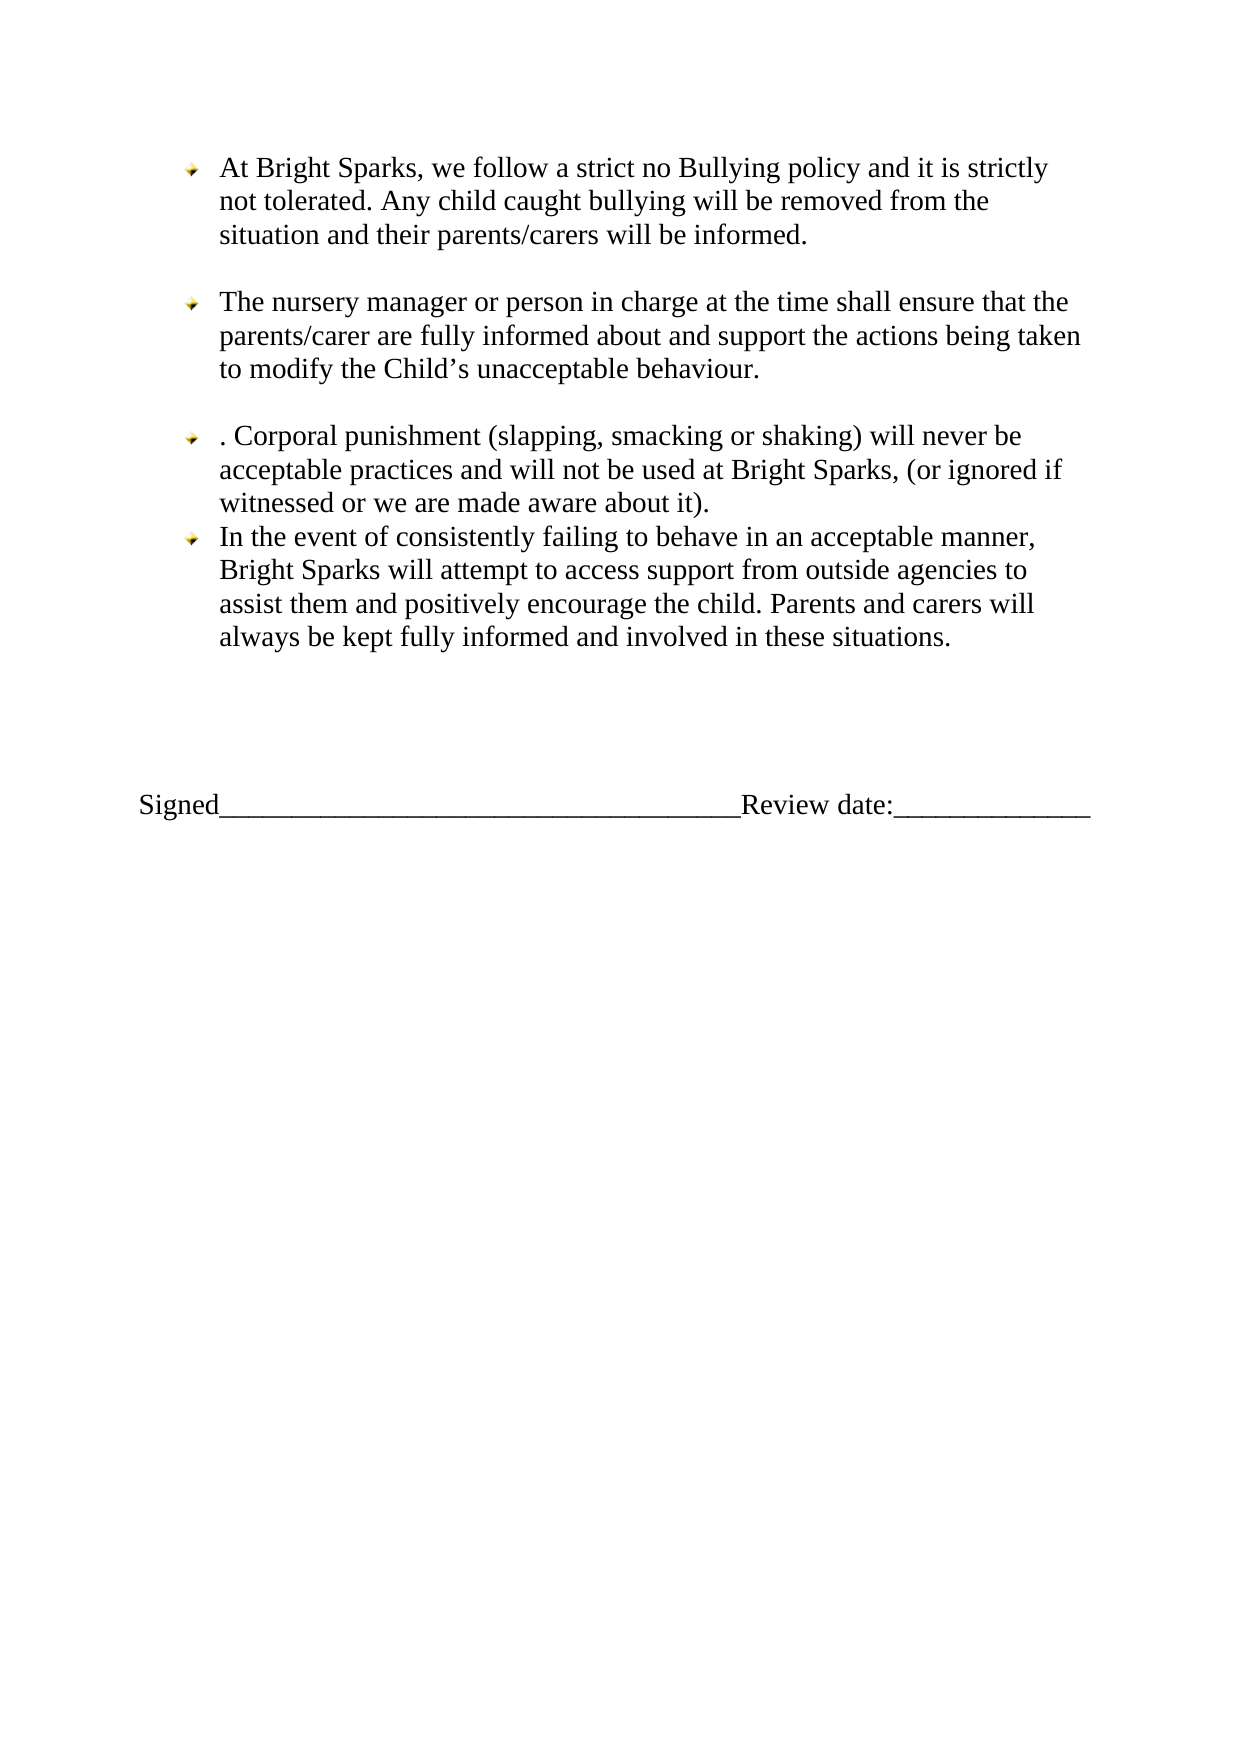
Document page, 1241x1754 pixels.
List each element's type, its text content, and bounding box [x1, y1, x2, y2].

picture [182, 429, 200, 446]
list At Bright Sparks, we follow a strict no Bullying policy and it is strictly not tolerated. Any child caught bullying will be removed from the situation and their parents/carers will be informed. [182, 150, 1090, 251]
picture [182, 294, 200, 312]
list The nursery manager or person in charge at the time shall ensure that the parents/carer are fully informed about and support the actions being taken to modify the Child’s unacceptable behaviour. [182, 284, 1090, 385]
list In the event of consistently failing to behave in an acceptable manner, Bright Sparks will attempt to access support from outside agencies to assist them and positively encourage the child. Parents and carers will always be kept fully informed and involved in these situations. [182, 519, 1090, 653]
picture [182, 160, 200, 178]
text Signed Review date: [138, 787, 1090, 821]
list . Corporal punishment (slapping, smacking or shaking) will never be acceptable practices and will not be used at Bright Sparks, (or ignored if witnessed or we are made aware about it). [182, 418, 1090, 519]
picture [182, 529, 200, 547]
